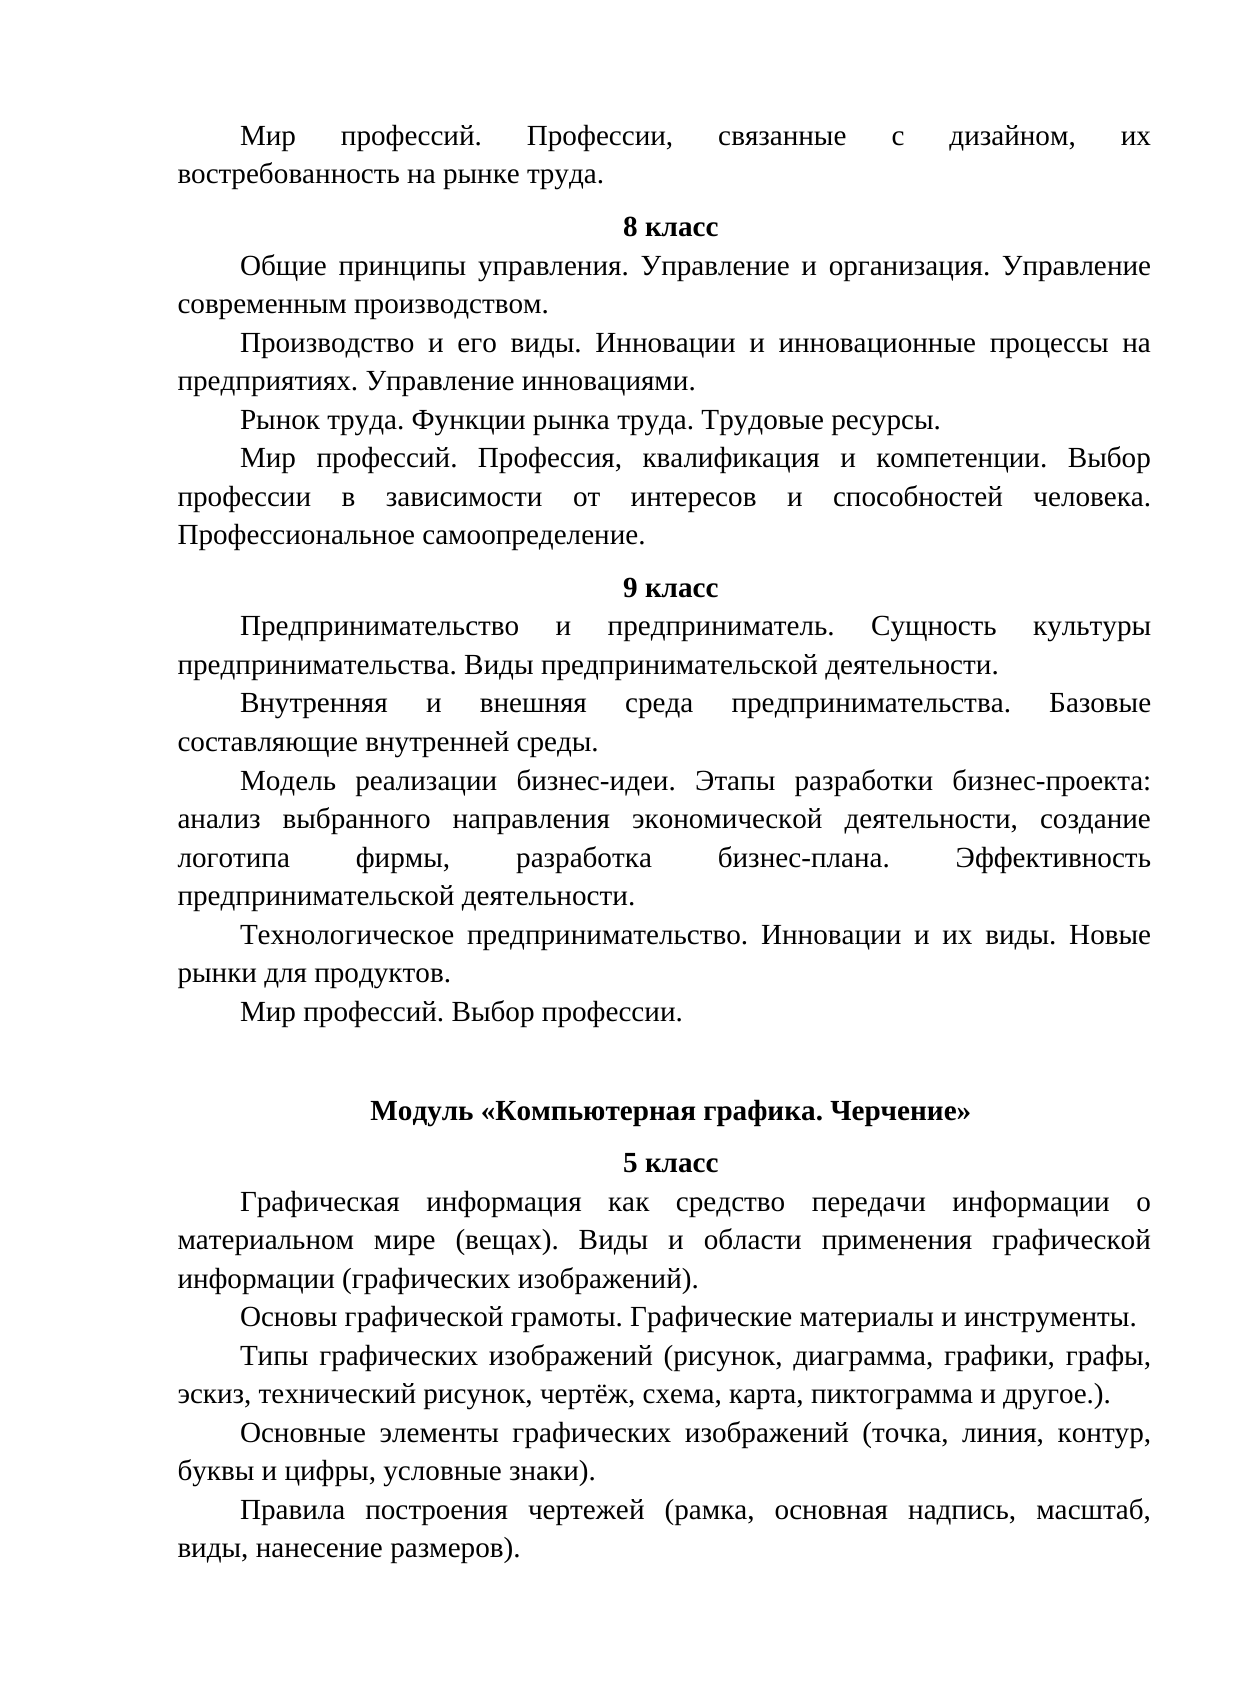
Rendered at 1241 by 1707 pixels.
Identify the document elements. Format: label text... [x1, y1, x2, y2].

text Технологическое предпринимательство. Инновации и их виды. Новые рынки для продуктов. [177, 917, 1152, 989]
text Производство и его виды. Инновации и инновационные процессы на предприятиях. Управление инновациями. [177, 325, 1152, 397]
text Типы графических изображений (рисунок, диаграмма, графики, графы, эскиз, технический рисунок, чертёж, схема, карта, пиктограмма и другое.). [177, 1338, 1152, 1410]
text Общие принципы управления. Управление и организация. Управление современным производством. [177, 248, 1152, 320]
text 5 класс [190, 1145, 1152, 1179]
text 9 класс [190, 570, 1152, 603]
text Модуль «Компьютерная графика. Черчение» [190, 1093, 1152, 1126]
text Предпринимательство и предприниматель. Сущность культуры предпринимательства. Виды предпринимательской деятельности. [177, 608, 1152, 681]
text Графическая информация как средство передачи информации о материальном мире (вещах). Виды и области применения графической информации (графических изображений). [177, 1184, 1152, 1294]
text Правила построения чертежей (рамка, основная надпись, масштаб, виды, нанесение размеров). [177, 1492, 1152, 1564]
text Мир профессий. Выбор профессии. [177, 994, 1152, 1027]
text Мир профессий. Профессия, квалификация и компетенции. Выбор профессии в зависимости от интересов и способностей человека. Профессиональное самоопределение. [177, 440, 1152, 551]
text Мир профессий. Профессии, связанные с дизайном, их востребованность на рынке труда. [177, 118, 1152, 190]
text 8 класс [190, 209, 1152, 243]
text Основы графической грамоты. Графические материалы и инструменты. [177, 1299, 1152, 1333]
text Внутренняя и внешняя среда предпринимательства. Базовые составляющие внутренней среды. [177, 686, 1152, 758]
text Модель реализации бизнес-идеи. Этапы разработки бизнес-проекта: анализ выбранного направления экономической деятельности, создание логотипа фирмы, разработка бизнес-плана. Эффективность предпринимательской деятельности. [177, 763, 1152, 912]
text Рынок труда. Функции рынка труда. Трудовые ресурсы. [177, 402, 1152, 435]
text Основные элементы графических изображений (точка, линия, контур, буквы и цифры, условные знаки). [177, 1415, 1152, 1487]
